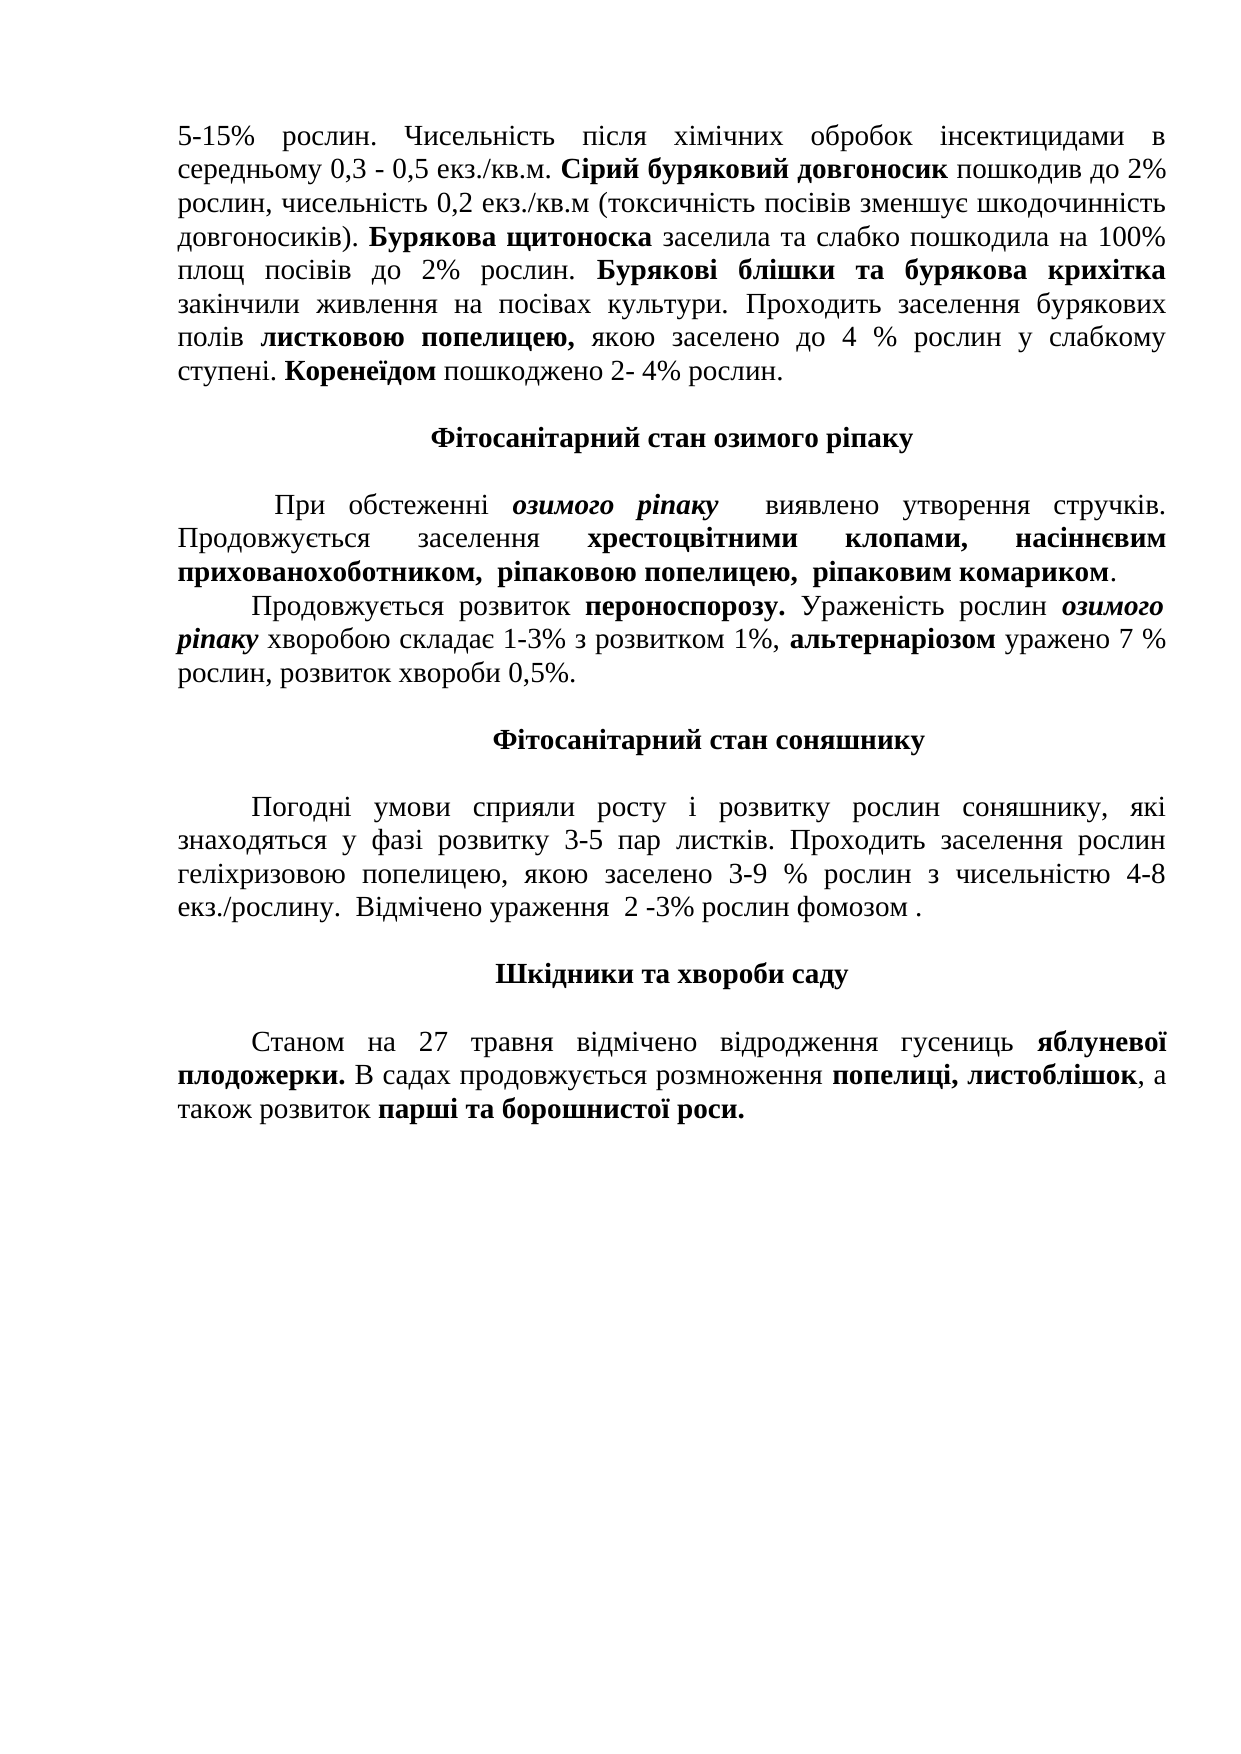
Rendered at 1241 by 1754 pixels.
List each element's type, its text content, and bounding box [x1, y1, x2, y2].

text При обстеженні озимого ріпаку виявлено утворення стручків. Продовжується заселення хрестоцвітними клопами, насіннєвим прихованохоботником, ріпаковою попелицею, ріпаковим комариком. [177, 487, 1167, 588]
text Погодні умови сприяли росту і розвитку рослин соняшнику, які знаходяться у фазі розвитку 3-5 пар листків. Проходить заселення рослин геліхризовою попелицею, якою заселено 3-9 % рослин з чисельністю 4-8 екз./рослину. Відмічено ураження 2 -3% рослин фомозом . [177, 789, 1167, 923]
text Фітосанітарний стан озимого ріпаку [177, 420, 1167, 453]
title Станом на 27 травня відмічено відродження гусениць яблуневої плодожерки. В садах продовжується розмноження попелиці, листоблішок, а також розвиток парші та борошнистої роси. [177, 1024, 1167, 1124]
text Фітосанітарний стан соняшнику [177, 722, 1167, 755]
text Продовжується розвиток пероноспорозу. Ураженість рослин озимого ріпаку хворобою складає 1-3% з розвитком 1%, альтернаріозом уражено 7 % рослин, розвиток хвороби 0,5%. [177, 588, 1167, 688]
title Шкідники та хвороби саду [177, 957, 1167, 990]
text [177, 118, 1167, 386]
